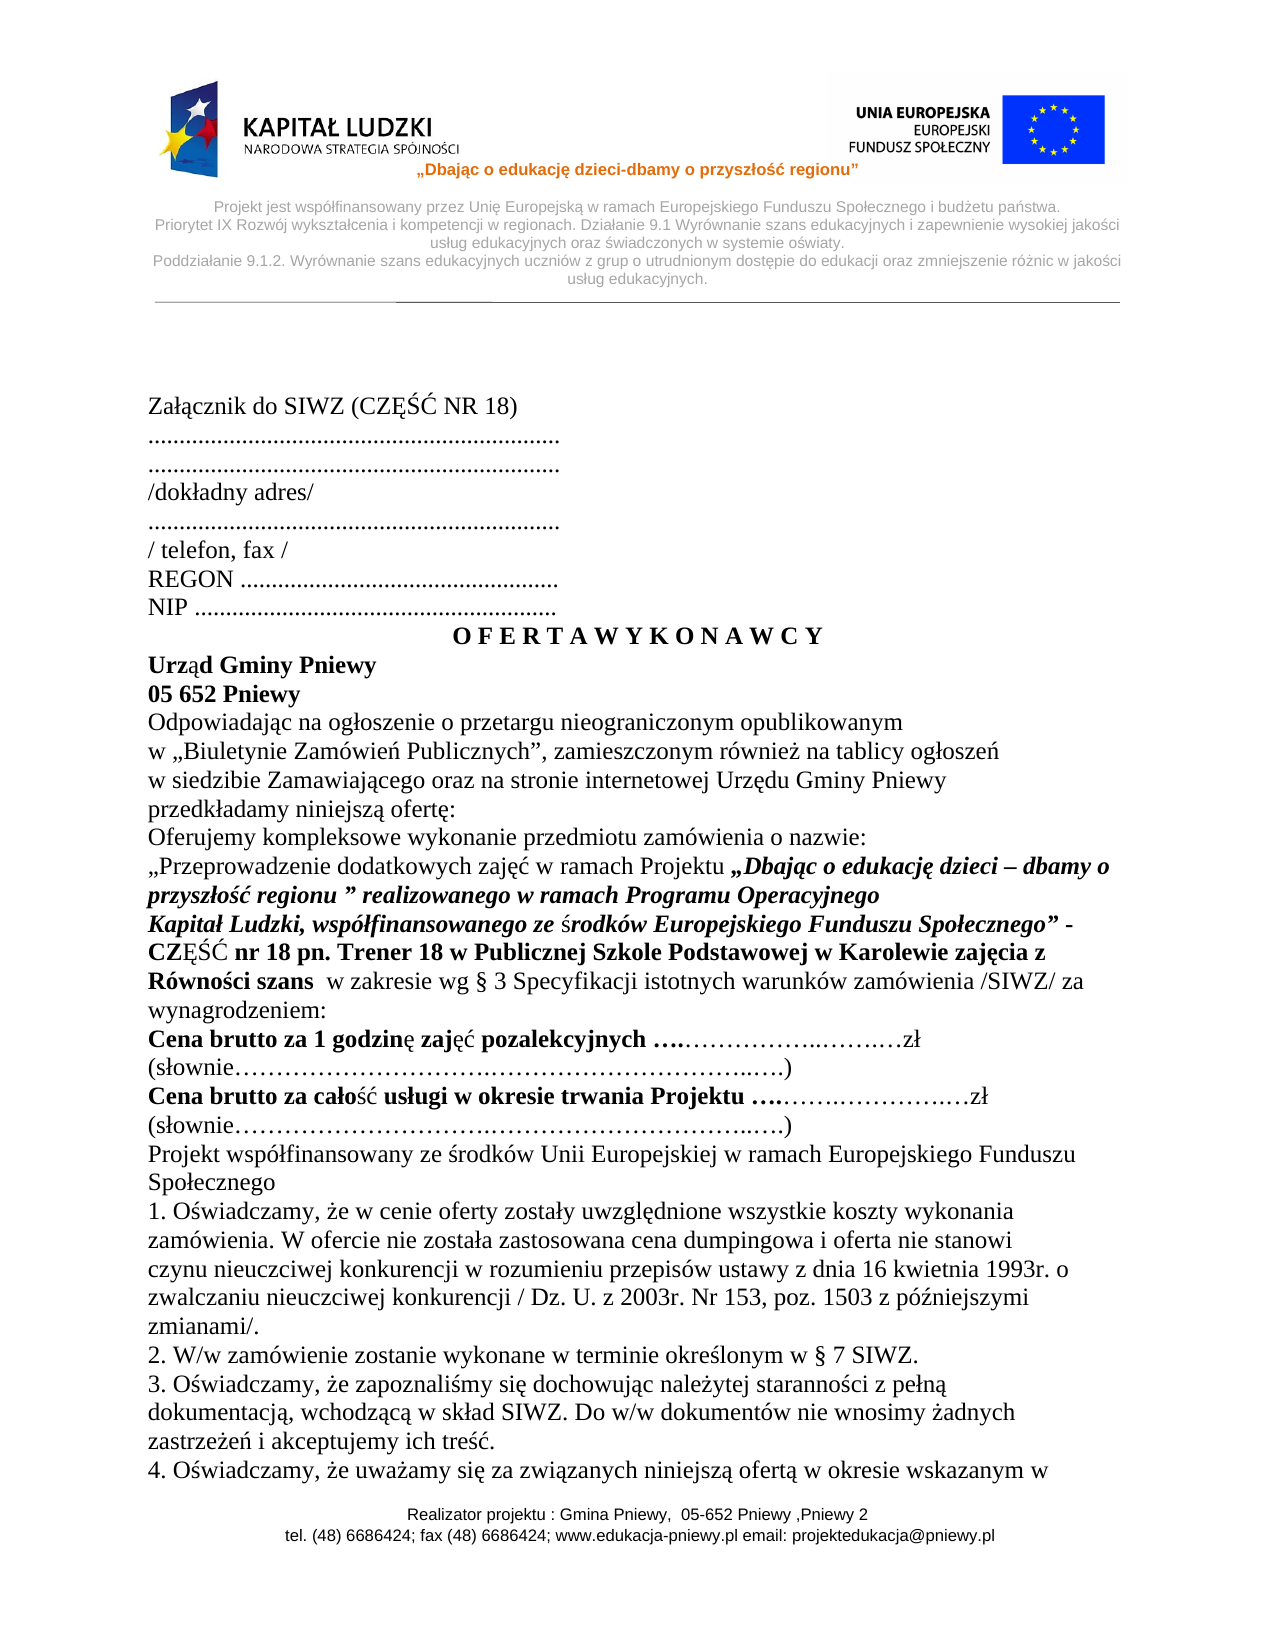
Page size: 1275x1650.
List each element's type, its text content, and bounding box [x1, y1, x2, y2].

text zmianami/. [148, 1311, 1127, 1340]
text O F E R T A W Y K O N A W C Y [148, 621, 1127, 650]
text / telefon, fax / [148, 535, 1127, 564]
text czynu nieuczciwej konkurencji w rozumieniu przepisów ustawy z dnia 16 kwietnia 1993r. o [148, 1254, 1127, 1282]
text Cena brutto za 1 godzinę zajęć pozalekcyjnych ….……………..…….…zł [148, 1024, 1127, 1052]
text Oferujemy kompleksowe wykonanie przedmiotu zamówienia o nazwie: [148, 822, 1127, 851]
text Odpowiadając na ogłoszenie o przetargu nieograniczonym opublikowanym [148, 707, 1127, 736]
text Cena brutto za całość usługi w okresie trwania Projektu ….…….………….…zł [148, 1081, 1127, 1110]
text 05 652 Pniewy [148, 679, 1127, 707]
text (słownie………………………….…………………………..….) [148, 1052, 1127, 1081]
text .................................................................. [148, 420, 1127, 449]
text 3. Oświadczamy, że zapoznaliśmy się dochowując należytej staranności z pełną [148, 1369, 1127, 1397]
text REGON ................................................... [148, 564, 1127, 592]
text CZĘŚĆ nr 18 pn. Trener 18 w Publicznej Szkole Podstawowej w Karolewie zajęcia z Równości szans w zakresie wg § 3 Specyfikacji istotnych warunków zamówienia /SIWZ/ za wynagrodzeniem: [148, 937, 1127, 1024]
text „Przeprowadzenie dodatkowych zajęć w ramach Projektu „Dbając o edukację dzieci – dbamy o przyszłość regionu ” realizowanego w ramach Programu Operacyjnego [148, 851, 1127, 909]
text w „Biuletynie Zamówień Publicznych”, zamieszczonym również na tablicy ogłoszeń [148, 736, 1127, 765]
text przedkładamy niniejszą ofertę: [148, 794, 1127, 822]
text Załącznik do SIWZ (CZĘŚĆ NR 18) [148, 391, 1127, 420]
text Kapitał Ludzki, współfinansowanego ze środków Europejskiego Funduszu Społecznego” - [148, 909, 1127, 937]
text Projekt współfinansowany ze środków Unii Europejskiej w ramach Europejskiego Funduszu Społecznego [148, 1139, 1127, 1196]
text /dokładny adres/ [148, 477, 1127, 506]
picture [825, 73, 1128, 185]
text 4. Oświadczamy, że uważamy się za związanych niniejszą ofertą w okresie wskazanym w [148, 1455, 1127, 1484]
text 2. W/w zamówienie zostanie wykonane w terminie określonym w § 7 SIWZ. [148, 1340, 1127, 1369]
text .................................................................. [148, 506, 1127, 535]
text zwalczaniu nieuczciwej konkurencji / Dz. U. z 2003r. Nr 153, poz. 1503 z późniejszymi [148, 1282, 1127, 1311]
text zastrzeżeń i akceptujemy ich treść. [148, 1426, 1127, 1455]
text 1. Oświadczamy, że w cenie oferty zostały uwzględnione wszystkie koszty wykonania [148, 1196, 1127, 1225]
text w siedzibie Zamawiającego oraz na stronie internetowej Urzędu Gminy Pniewy [148, 765, 1127, 794]
text dokumentacją, wchodzącą w skład SIWZ. Do w/w dokumentów nie wnosimy żadnych [148, 1397, 1127, 1426]
text (słownie………………………….…………………………..….) [148, 1110, 1127, 1139]
picture [147, 78, 472, 182]
text .................................................................. [148, 449, 1127, 477]
text zamówienia. W ofercie nie została zastosowana cena dumpingowa i oferta nie stanowi [148, 1225, 1127, 1254]
text Urząd Gminy Pniewy [148, 650, 1127, 679]
text NIP .......................................................... [148, 592, 1127, 621]
